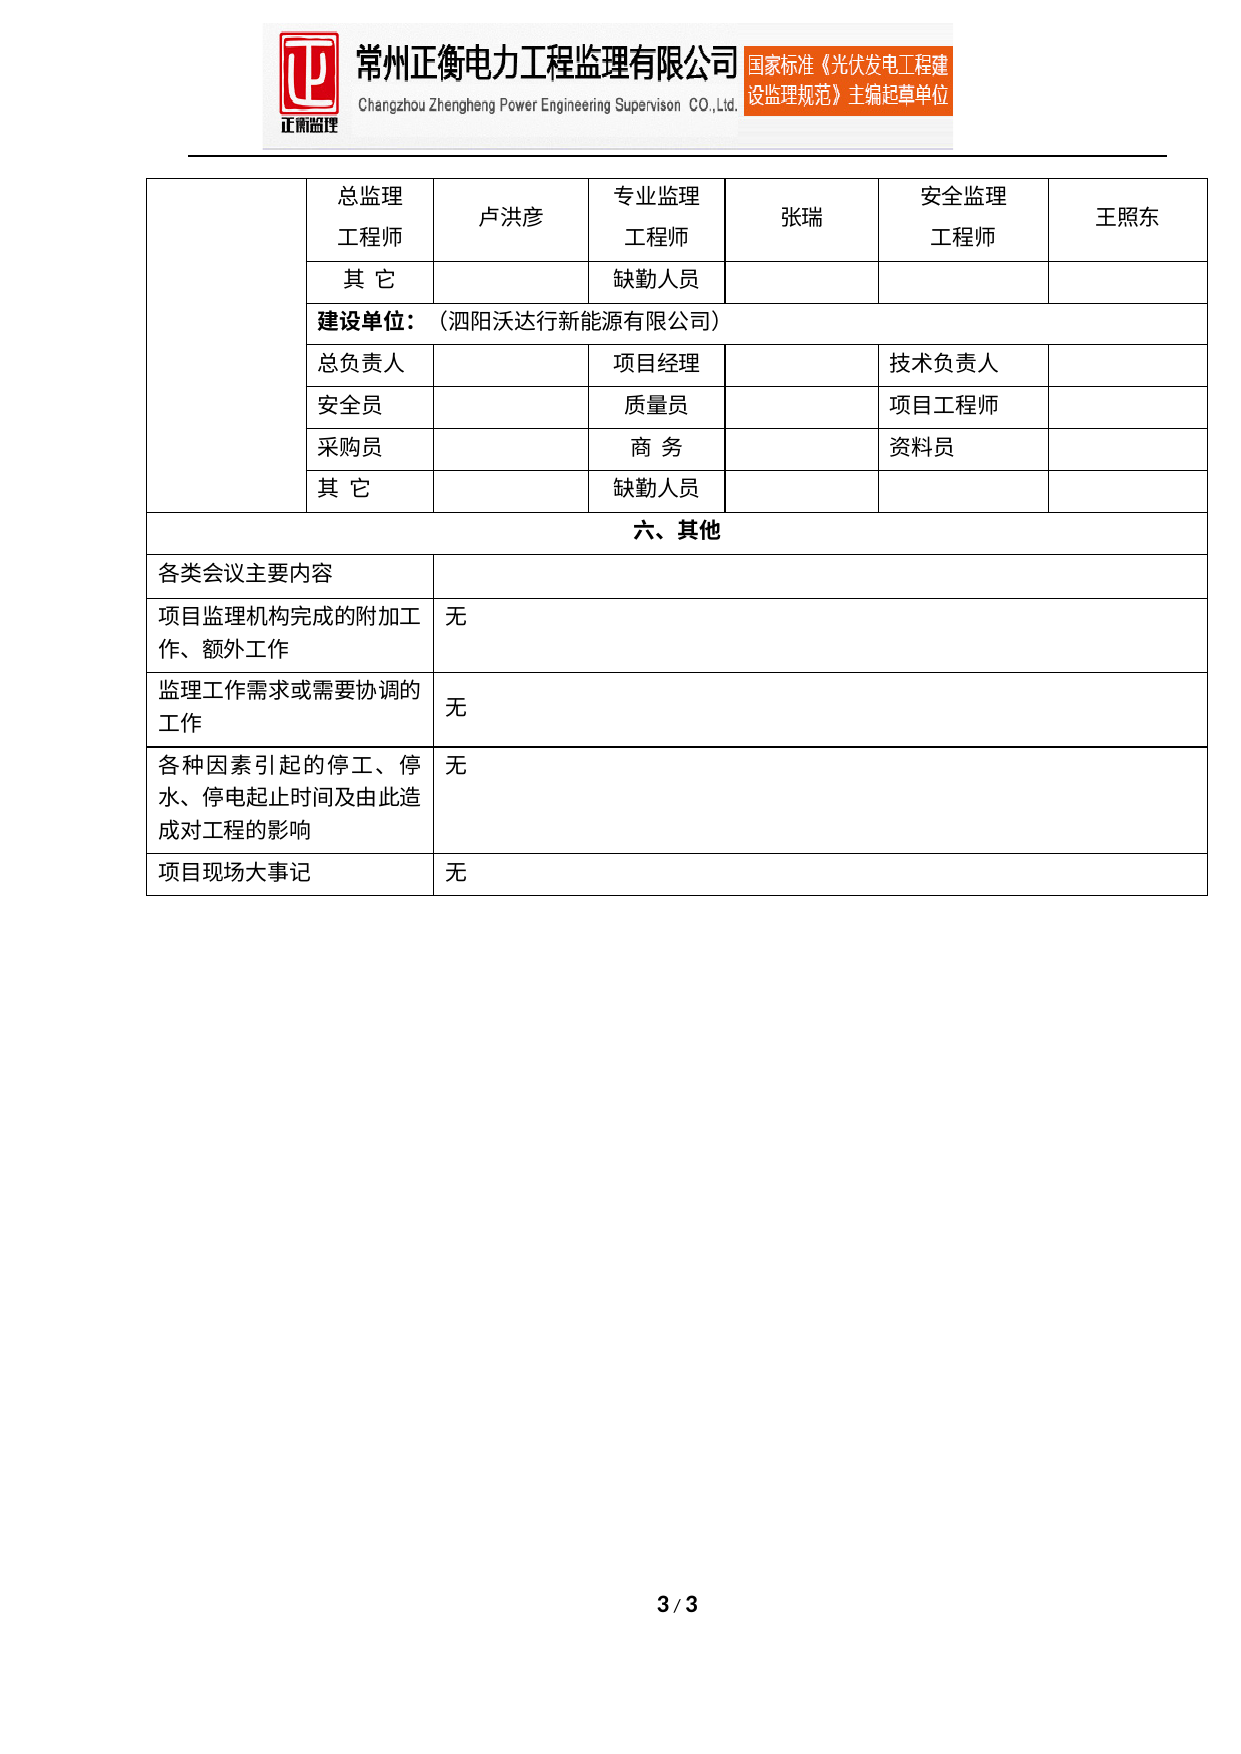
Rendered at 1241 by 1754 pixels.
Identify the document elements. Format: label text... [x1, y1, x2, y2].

table_cell 无 [434, 599, 1207, 672]
table_cell 六、其他 [147, 513, 1207, 554]
table_cell [1049, 262, 1207, 302]
table_cell 无 [434, 748, 1207, 853]
table_cell [726, 429, 878, 470]
table_cell 项目工程师 [879, 387, 1048, 428]
table_cell [434, 262, 588, 302]
table_cell 项目经理 [589, 345, 724, 386]
table_cell 专业监理 工程师 [589, 179, 724, 261]
table_cell 总监理 工程师 [307, 179, 433, 261]
table_cell 缺勤人员 [589, 471, 724, 512]
picture [262, 23, 954, 150]
table_cell 各类会议主要内容 [147, 555, 433, 598]
table_cell [726, 471, 878, 512]
table_cell [1049, 429, 1207, 470]
table_cell [879, 262, 1048, 302]
table_cell 无 [434, 854, 1207, 895]
table_cell [1049, 387, 1207, 428]
table_cell 技术负责人 [879, 345, 1048, 386]
table_cell 各种因素引起的停工、停水、停电起止时间及由此造成对工程的影响 [147, 748, 433, 853]
table_cell 张瑞 [726, 179, 878, 261]
table_cell [726, 387, 878, 428]
table_cell [434, 555, 1207, 598]
table_cell 资料员 [879, 429, 1048, 470]
table_cell 项目监理机构完成的附加工作、额外工作 [147, 599, 433, 672]
table_cell 卢洪彦 [434, 179, 588, 261]
table_cell 建设单位：（泗阳沃达行新能源有限公司） [307, 304, 1207, 344]
table_cell 监理工作需求或需要协调的工作 [147, 673, 433, 746]
table_cell 项目现场大事记 [147, 854, 433, 895]
table_cell 无 [434, 673, 1207, 746]
table_cell 缺勤人员 [589, 262, 724, 302]
table_cell [434, 471, 588, 512]
table_cell 总负责人 [307, 345, 433, 386]
table_cell [726, 262, 878, 302]
table_cell 其 它 [307, 471, 433, 512]
table_cell [726, 345, 878, 386]
table_cell 安全监理 工程师 [879, 179, 1048, 261]
table_cell 王照东 [1049, 179, 1207, 261]
table_cell [1049, 345, 1207, 386]
table_cell [434, 429, 588, 470]
table_cell 其 它 [307, 262, 433, 302]
table_cell 安全员 [307, 387, 433, 428]
table_cell [434, 345, 588, 386]
table_cell [879, 471, 1048, 512]
table_cell 质量员 [589, 387, 724, 428]
table_cell 商 务 [589, 429, 724, 470]
table_cell [434, 387, 588, 428]
table_cell [1049, 471, 1207, 512]
table_cell 采购员 [307, 429, 433, 470]
